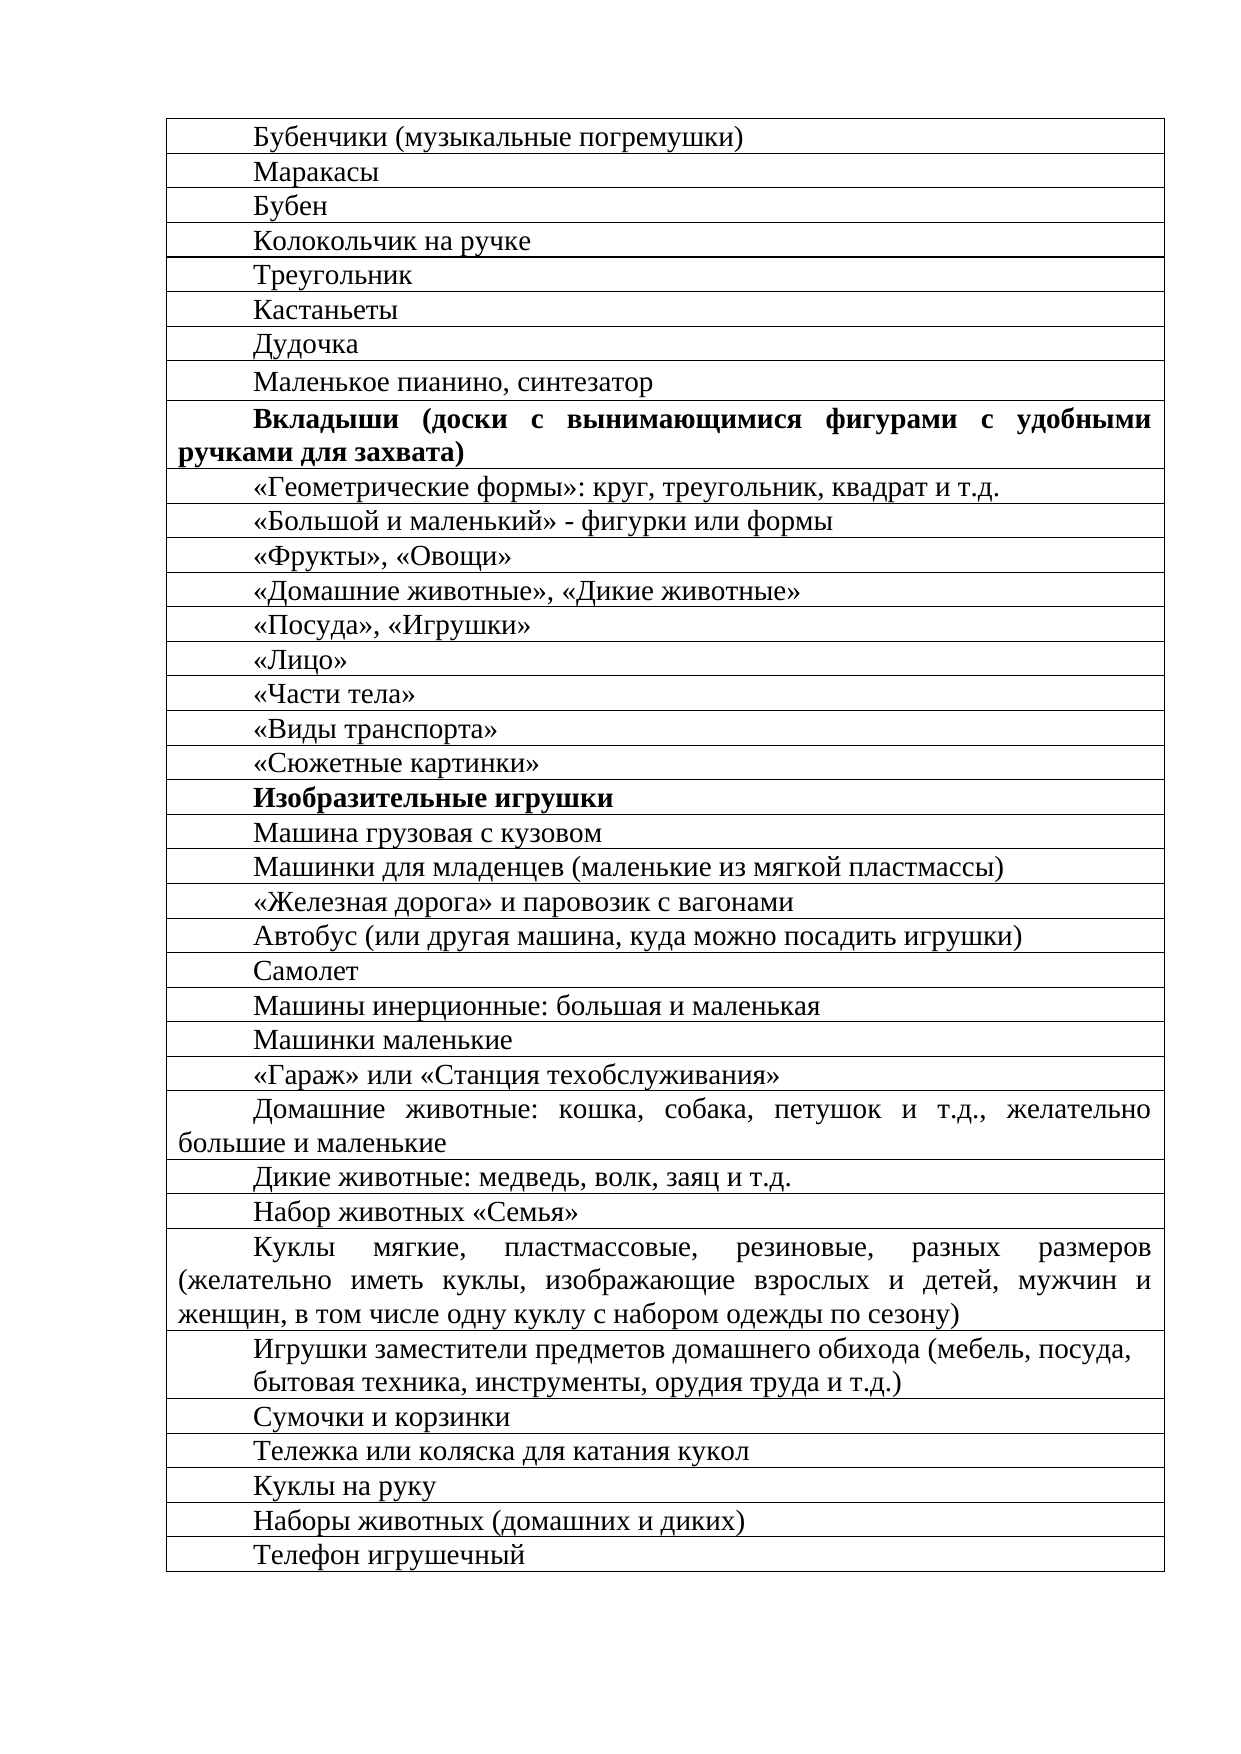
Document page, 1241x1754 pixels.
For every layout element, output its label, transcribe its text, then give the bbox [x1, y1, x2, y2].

table_cell Тележка или коляска для катания кукол [167, 1434, 1164, 1467]
table_cell «Посуда», «Игрушки» [167, 607, 1164, 641]
table_cell Телефон игрушечный [167, 1537, 1164, 1571]
table_cell Колокольчик на ручке [167, 223, 1164, 256]
table_cell «Лицо» [167, 642, 1164, 675]
table_cell Маленькое пианино, синтезатор [167, 361, 1164, 400]
table_cell «Большой и маленький» - фигурки или формы [167, 504, 1164, 537]
table_cell «Виды транспорта» [167, 711, 1164, 744]
table_cell Кастаньеты [167, 292, 1164, 326]
table_cell Куклы мягкие, пластмассовые, резиновые, разных размеров (желательно иметь куклы, изображающие взрослых и детей, мужчин и женщин, в том числе одну куклу с набором одежды по сезону) [167, 1229, 1164, 1330]
table_cell Самолет [167, 953, 1164, 987]
table_cell Сумочки и корзинки [167, 1399, 1164, 1432]
table_cell Наборы животных (домашних и диких) [167, 1503, 1164, 1536]
table_cell «Сюжетные картинки» [167, 746, 1164, 779]
table_cell Набор животных «Семья» [167, 1194, 1164, 1228]
table_cell Игрушки заместители предметов домашнего обихода (мебель, посуда, бытовая техника, инструменты, орудия труда и т.д.) [167, 1331, 1164, 1398]
table_cell Маракасы [167, 154, 1164, 187]
table_cell Вкладыши (доски с вынимающимися фигурами с удобными ручками для захвата) [167, 401, 1164, 468]
table_cell Изобразительные игрушки [167, 780, 1164, 814]
table_cell Куклы на руку [167, 1468, 1164, 1502]
table_cell «Домашние животные», «Дикие животные» [167, 573, 1164, 606]
table_cell Бубен [167, 188, 1164, 222]
table_cell «Железная дорога» и паровозик с вагонами [167, 884, 1164, 917]
table_cell Дудочка [167, 327, 1164, 360]
table_cell Машины инерционные: большая и маленькая [167, 988, 1164, 1021]
table_cell Дикие животные: медведь, волк, заяц и т.д. [167, 1160, 1164, 1193]
table_cell «Гараж» или «Станция техобслуживания» [167, 1057, 1164, 1090]
table_cell Машина грузовая с кузовом [167, 815, 1164, 848]
table_cell Машинки для младенцев (маленькие из мягкой пластмассы) [167, 849, 1164, 883]
table_cell Домашние животные: кошка, собака, петушок и т.д., желательно большие и маленькие [167, 1091, 1164, 1158]
table_cell «Фрукты», «Овощи» [167, 538, 1164, 572]
table_cell «Части тела» [167, 676, 1164, 710]
table_cell Бубенчики (музыкальные погремушки) [167, 119, 1164, 153]
table_cell Машинки маленькие [167, 1022, 1164, 1056]
table_cell «Геометрические формы»: круг, треугольник, квадрат и т.д. [167, 469, 1164, 502]
table_cell Автобус (или другая машина, куда можно посадить игрушки) [167, 919, 1164, 952]
table_cell Треугольник [167, 258, 1164, 291]
